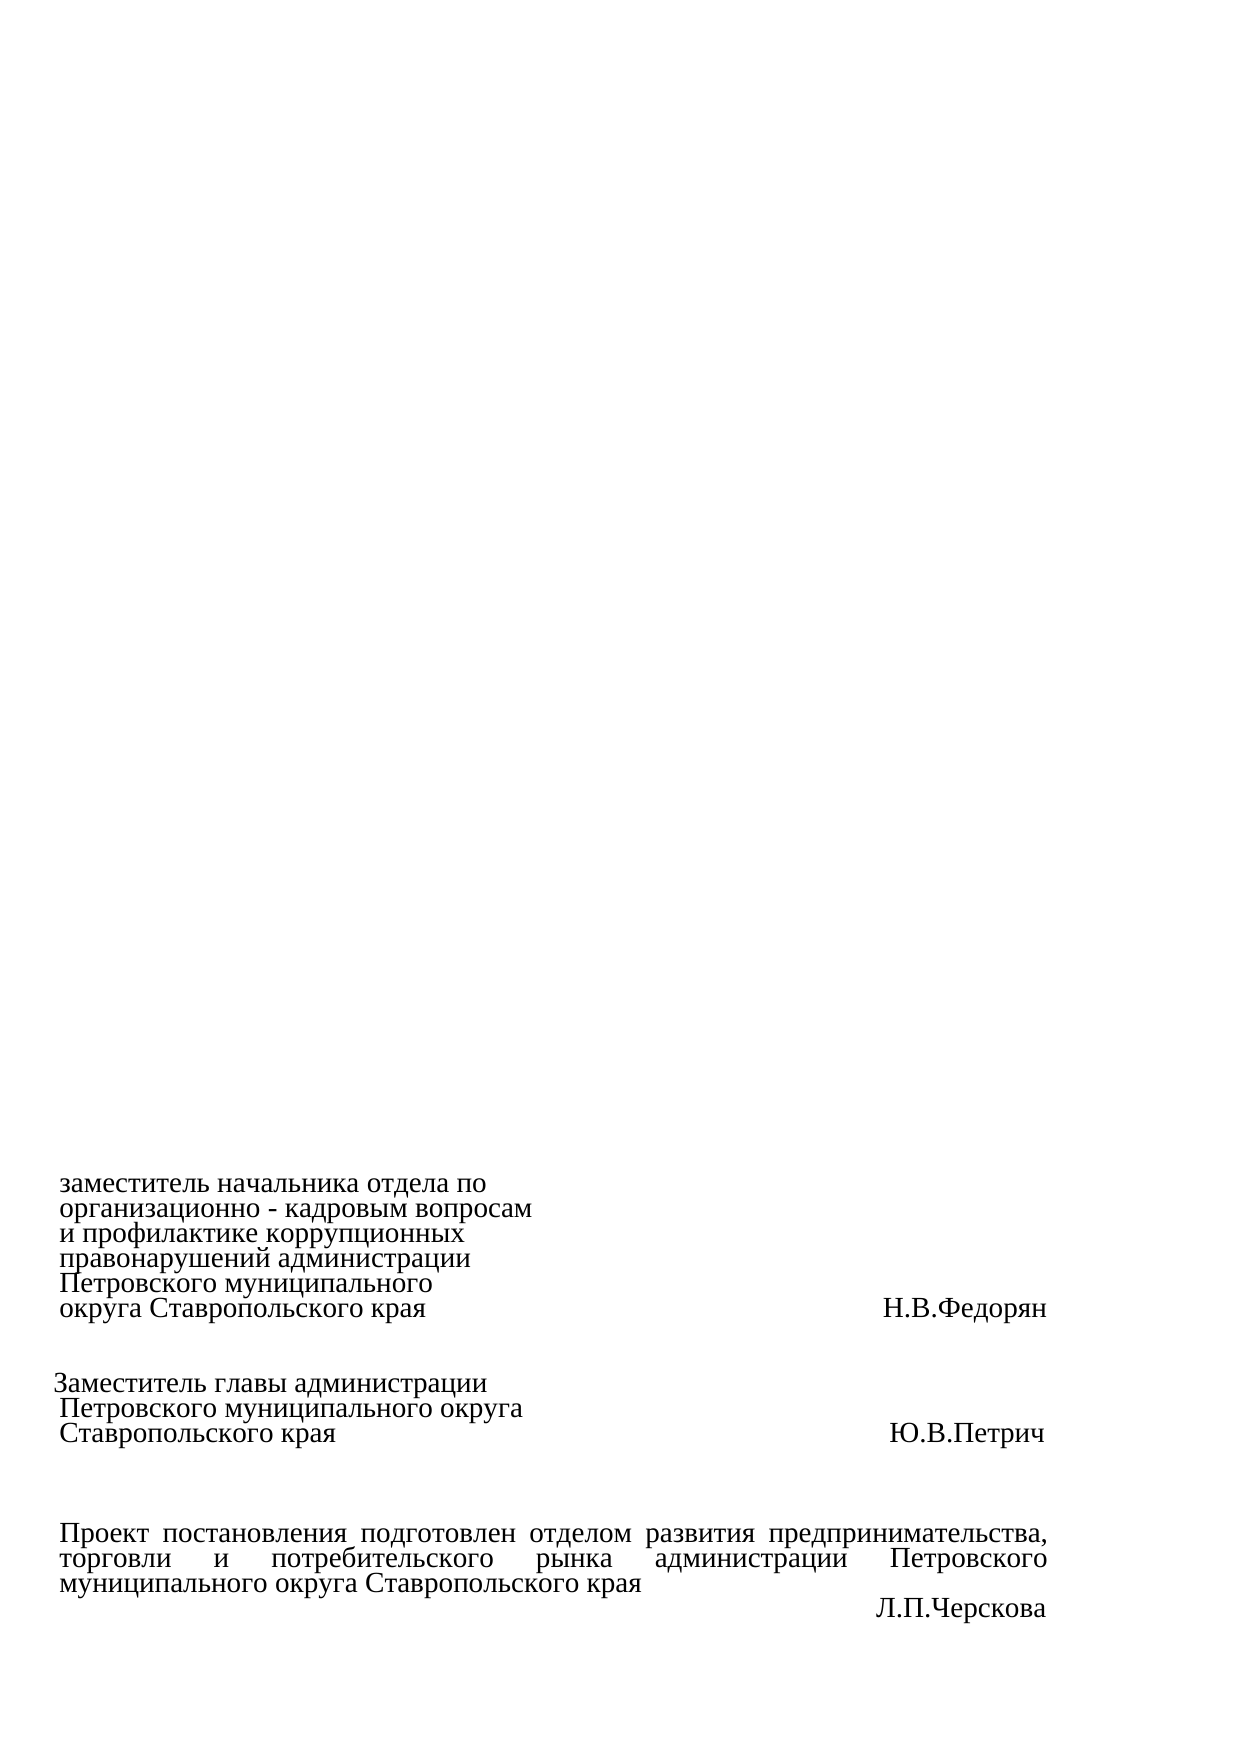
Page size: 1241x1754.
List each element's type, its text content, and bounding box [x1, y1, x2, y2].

text и профилактике коррупционных [138, 1223, 1048, 1248]
text Заместитель главы администрации [53, 1373, 1048, 1398]
text Петровского муниципального [59, 1273, 1048, 1298]
text Ставропольского края Ю.В.Петрич [59, 1423, 1048, 1448]
text и профилактике коррупционных [59, 1223, 135, 1248]
text округа Ставропольского края Н.В.Федорян [59, 1298, 1048, 1323]
text Петровского муниципального округа [59, 1398, 1048, 1423]
text правонарушений администрации [59, 1248, 1048, 1273]
text Проект постановления подготовлен отделом развития предпринимательства, торговли и потребительского рынка администрации Петровского муниципального округа Ставропольского края [59, 1523, 1048, 1598]
text Л.П.Черскова [59, 1598, 1048, 1623]
text организационно - кадровым вопросам [59, 1198, 1048, 1223]
text заместитель начальника отдела по [59, 1173, 1048, 1198]
